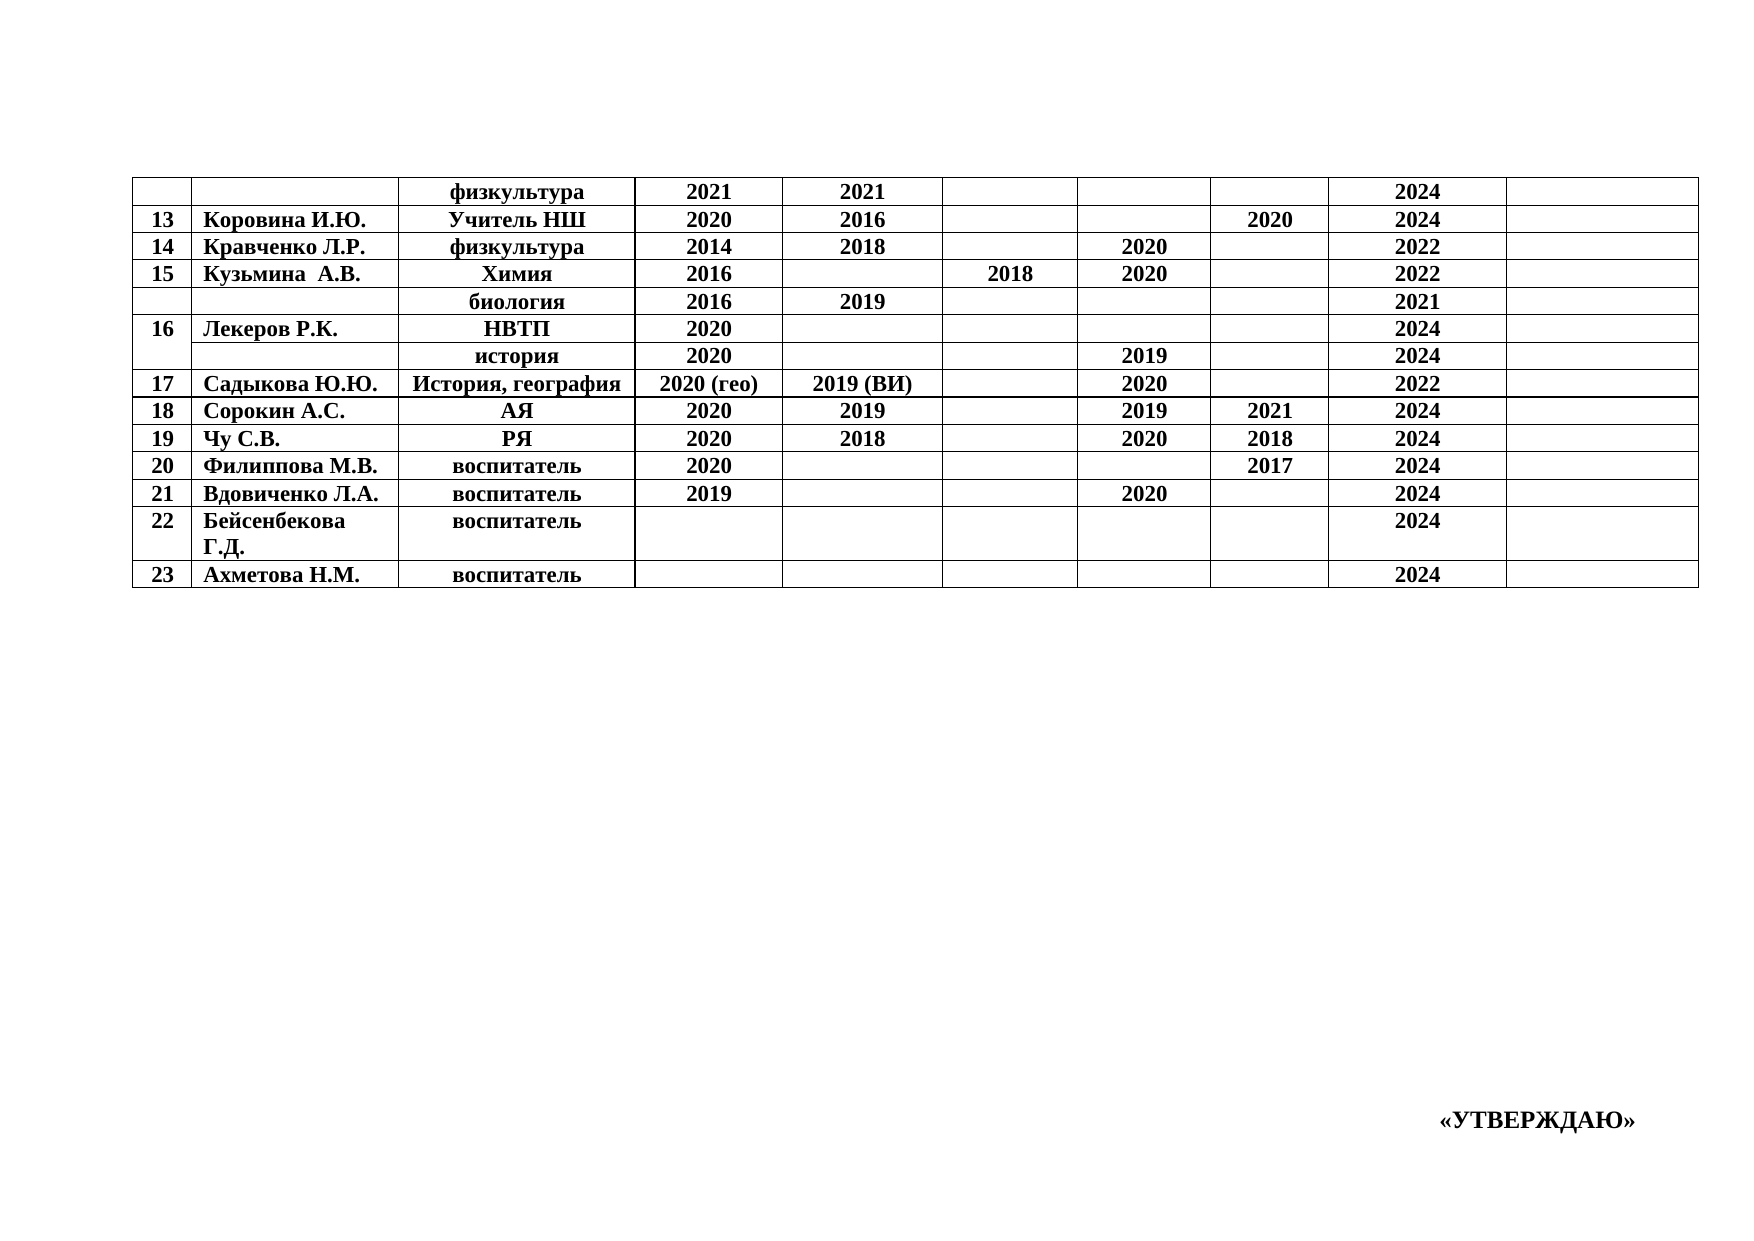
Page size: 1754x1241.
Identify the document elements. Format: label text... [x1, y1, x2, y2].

table_cell [1211, 561, 1328, 587]
table_cell 2024 [1329, 452, 1506, 478]
table_cell 2020 [636, 206, 782, 232]
table_cell Чу С.В. [192, 425, 398, 451]
table_cell 2022 [1329, 260, 1506, 287]
table_cell 2019 [1078, 343, 1210, 369]
table_cell 2020 [1078, 370, 1210, 396]
table_cell воспитатель [399, 480, 634, 506]
table_cell [943, 398, 1077, 424]
table_cell 18 [133, 398, 191, 424]
table_cell 2020 [636, 425, 782, 451]
table_cell [943, 288, 1077, 314]
table_cell [783, 343, 942, 369]
table_cell [1078, 507, 1210, 560]
table_cell [1211, 370, 1328, 396]
table_cell [1507, 288, 1698, 314]
table_cell [1507, 315, 1698, 342]
table_cell 2024 [1329, 561, 1506, 587]
table_cell Филиппова М.В. [192, 452, 398, 478]
table_cell Бейсенбекова Г.Д. [192, 507, 398, 560]
table_cell Ахметова Н.М. [192, 561, 398, 587]
table_cell [1211, 315, 1328, 342]
table_cell 2018 [943, 260, 1077, 287]
table_cell воспитатель [399, 507, 634, 560]
table_cell 2024 [1329, 398, 1506, 424]
table_cell 17 [133, 370, 191, 396]
table_cell [192, 178, 398, 204]
table_cell 12 [133, 178, 191, 204]
table_cell [1507, 233, 1698, 259]
table_cell РЯ [399, 425, 634, 451]
table_cell 2014 [636, 233, 782, 259]
table_cell 2024 [1329, 343, 1506, 369]
table_cell [1078, 178, 1210, 204]
table_cell 23 [133, 561, 191, 587]
table_cell [783, 561, 942, 587]
table_cell [636, 507, 782, 560]
table_cell [1211, 178, 1328, 204]
table_cell физкультура [399, 233, 634, 259]
table_cell 19 [133, 425, 191, 451]
table_cell Вдовиченко Л.А. [192, 480, 398, 506]
table_cell Коровина И.Ю. [192, 206, 398, 232]
table_cell [943, 425, 1077, 451]
table_cell 2019 [636, 480, 782, 506]
table_cell 21 [133, 480, 191, 506]
table_cell 2024 [1329, 315, 1506, 342]
table_cell 2018 [783, 425, 942, 451]
table_cell 2020 [1078, 425, 1210, 451]
table_cell 2020 [636, 343, 782, 369]
table_cell [192, 343, 398, 369]
table_cell 2020 [636, 315, 782, 342]
table_cell [1211, 288, 1328, 314]
table_cell [943, 178, 1077, 204]
table_cell 2020 [1078, 233, 1210, 259]
table_cell 2019 [783, 398, 942, 424]
table_cell [943, 343, 1077, 369]
table_cell [943, 561, 1077, 587]
table_cell 14 [133, 233, 191, 259]
table_cell [943, 370, 1077, 396]
table_cell 2020 [1211, 206, 1328, 232]
table_cell [943, 315, 1077, 342]
table_cell [783, 315, 942, 342]
table_cell 2022 [1329, 370, 1506, 396]
table_cell [1211, 507, 1328, 560]
table_cell [783, 260, 942, 287]
table_cell [943, 206, 1077, 232]
table_cell 2020 [1078, 480, 1210, 506]
table_cell Кравченко Л.Р. [192, 233, 398, 259]
table_cell [1078, 561, 1210, 587]
table_cell [1078, 206, 1210, 232]
table_cell Учитель НШ [399, 206, 634, 232]
table_cell биология [399, 288, 634, 314]
table_cell Садыкова Ю.Ю. [192, 370, 398, 396]
table_cell [1507, 507, 1698, 560]
table_cell Сорокин А.С. [192, 398, 398, 424]
table_cell 2022 [1329, 233, 1506, 259]
table_cell [1507, 425, 1698, 451]
table_cell [1078, 452, 1210, 478]
text «УТВЕРЖДАЮ» [118, 1106, 1636, 1134]
table_cell [1507, 260, 1698, 287]
table_cell 2019 [1078, 398, 1210, 424]
table_cell история [399, 343, 634, 369]
table_cell [133, 288, 191, 314]
table_cell [1078, 288, 1210, 314]
table_cell [1211, 260, 1328, 287]
table_cell [1507, 206, 1698, 232]
table_cell 2020 [636, 452, 782, 478]
table_cell 2018 [783, 233, 942, 259]
table_cell [1078, 315, 1210, 342]
table_cell 2020 [636, 398, 782, 424]
table_cell [1507, 370, 1698, 396]
table_cell [943, 452, 1077, 478]
table_cell [192, 288, 398, 314]
table_cell 2016 [783, 206, 942, 232]
table_cell 16 [133, 315, 191, 369]
table_cell [1507, 480, 1698, 506]
table_cell 2021 [783, 178, 942, 204]
table_cell 2024 [1329, 206, 1506, 232]
table_cell Кузьмина А.В. [192, 260, 398, 287]
table_cell [1507, 561, 1698, 587]
table_cell [1507, 178, 1698, 204]
table_cell воспитатель [399, 452, 634, 478]
table_cell 2024 [1329, 507, 1506, 560]
table_cell АЯ [399, 398, 634, 424]
table_cell [943, 480, 1077, 506]
table_cell [943, 233, 1077, 259]
table_cell физкультура [399, 178, 634, 204]
table_cell 15 [133, 260, 191, 287]
table_cell 2019 (ВИ) [783, 370, 942, 396]
table_cell [783, 480, 942, 506]
table_cell 2024 [1329, 480, 1506, 506]
table_cell НВТП [399, 315, 634, 342]
table_cell 2019 [783, 288, 942, 314]
table_cell История, география [399, 370, 634, 396]
table_cell [1211, 480, 1328, 506]
table_cell 2016 [636, 260, 782, 287]
table_cell [783, 452, 942, 478]
table_cell [1507, 452, 1698, 478]
table_cell 20 [133, 452, 191, 478]
table_cell [1211, 343, 1328, 369]
table_cell [636, 561, 782, 587]
table_cell 2018 [1211, 425, 1328, 451]
table_cell 2016 [636, 288, 782, 314]
table_cell Лекеров Р.К. [192, 315, 398, 342]
table_cell 2020 [1078, 260, 1210, 287]
table_cell 2021 [636, 178, 782, 204]
table_cell 22 [133, 507, 191, 560]
table_cell 13 [133, 206, 191, 232]
table_cell [1507, 398, 1698, 424]
table_cell 2021 [1329, 288, 1506, 314]
table_cell 2021 [1211, 398, 1328, 424]
table_cell 2017 [1211, 452, 1328, 478]
table_cell [1507, 343, 1698, 369]
table_cell 2024 [1329, 178, 1506, 204]
table_cell Химия [399, 260, 634, 287]
table_cell [783, 507, 942, 560]
table_cell воспитатель [399, 561, 634, 587]
table_cell 2024 [1329, 425, 1506, 451]
table_cell 2020 (гео) [636, 370, 782, 396]
table_cell [943, 507, 1077, 560]
table_cell [1211, 233, 1328, 259]
